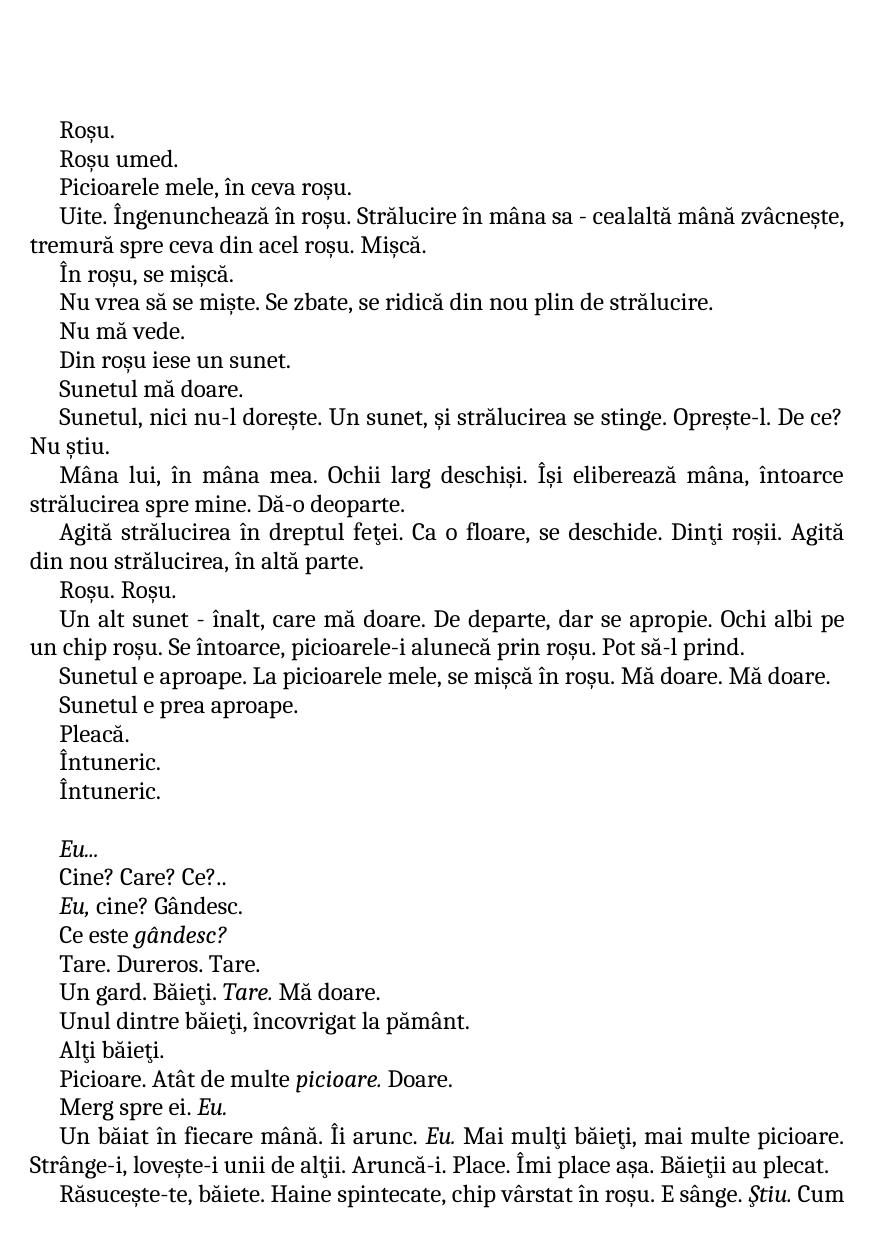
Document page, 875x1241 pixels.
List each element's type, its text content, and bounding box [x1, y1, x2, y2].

text Eu... [29, 834, 844, 863]
text Agită strălucirea în dreptul feţei. Ca o floare, se deschide. Dinţi roşii. Agită din nou strălucirea, în altă parte. [29, 518, 844, 576]
text Roşu umed. [29, 144, 844, 173]
text Pleacă. [29, 719, 844, 748]
text Întuneric. [29, 777, 844, 806]
text Tare. Dureros. Tare. [29, 949, 844, 978]
text Nu vrea să se mişte. Se zbate, se ridică din nou plin de strălucire. [29, 288, 844, 317]
text Uite. Îngenunchează în roşu. Strălucire în mâna sa - cealaltă mână zvâcneşte, tremură spre ceva din acel roşu. Mişcă. [29, 202, 844, 259]
text Sunetul e prea aproape. [29, 691, 844, 719]
text Un băiat în fiecare mână. Îi arunc. Eu. Mai mulţi băieţi, mai multe picioare. Strânge-i, loveşte-i unii de alţii. Aruncă-i. Place. Îmi place aşa. Băieţii au plecat. [29, 1122, 844, 1179]
text Eu, cine? Gândesc. [29, 892, 844, 921]
text Cine? Care? Ce?.. [29, 863, 844, 892]
text Mâna lui, în mâna mea. Ochii larg deschişi. Îşi eliberează mâna, întoarce strălucirea spre mine. Dă-o deoparte. [29, 461, 844, 518]
text Picioarele mele, în ceva roşu. [29, 173, 844, 202]
text Din roşu iese un sunet. [29, 346, 844, 374]
text Un alt sunet - înalt, care mă doare. De departe, dar se apropie. Ochi albi pe un chip roşu. Se întoarce, picioarele-i alunecă prin roşu. Pot să-l prind. [29, 604, 844, 662]
text Unul dintre băieţi, încovrigat la pământ. [29, 1007, 844, 1036]
text Roşu. [29, 116, 844, 144]
text În roşu, se mişcă. [29, 259, 844, 288]
text Întuneric. [29, 748, 844, 777]
text Sunetul mă doare. [29, 374, 844, 403]
text Roşu. Roşu. [29, 576, 844, 604]
text Alţi băieţi. [29, 1036, 844, 1064]
text Sunetul e aproape. La picioarele mele, se mişcă în roşu. Mă doare. Mă doare. [29, 662, 844, 691]
text Merg spre ei. Eu. [29, 1093, 844, 1122]
text Picioare. Atât de multe picioare. Doare. [29, 1064, 844, 1093]
text Nu mă vede. [29, 317, 844, 346]
text Ce este gândesc? [29, 921, 844, 949]
text Sunetul, nici nu-l doreşte. Un sunet, şi strălucirea se stinge. Opreşte-l. De ce? Nu ştiu. [29, 403, 844, 461]
text Un gard. Băieţi. Tare. Mă doare. [29, 978, 844, 1007]
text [29, 1179, 844, 1208]
